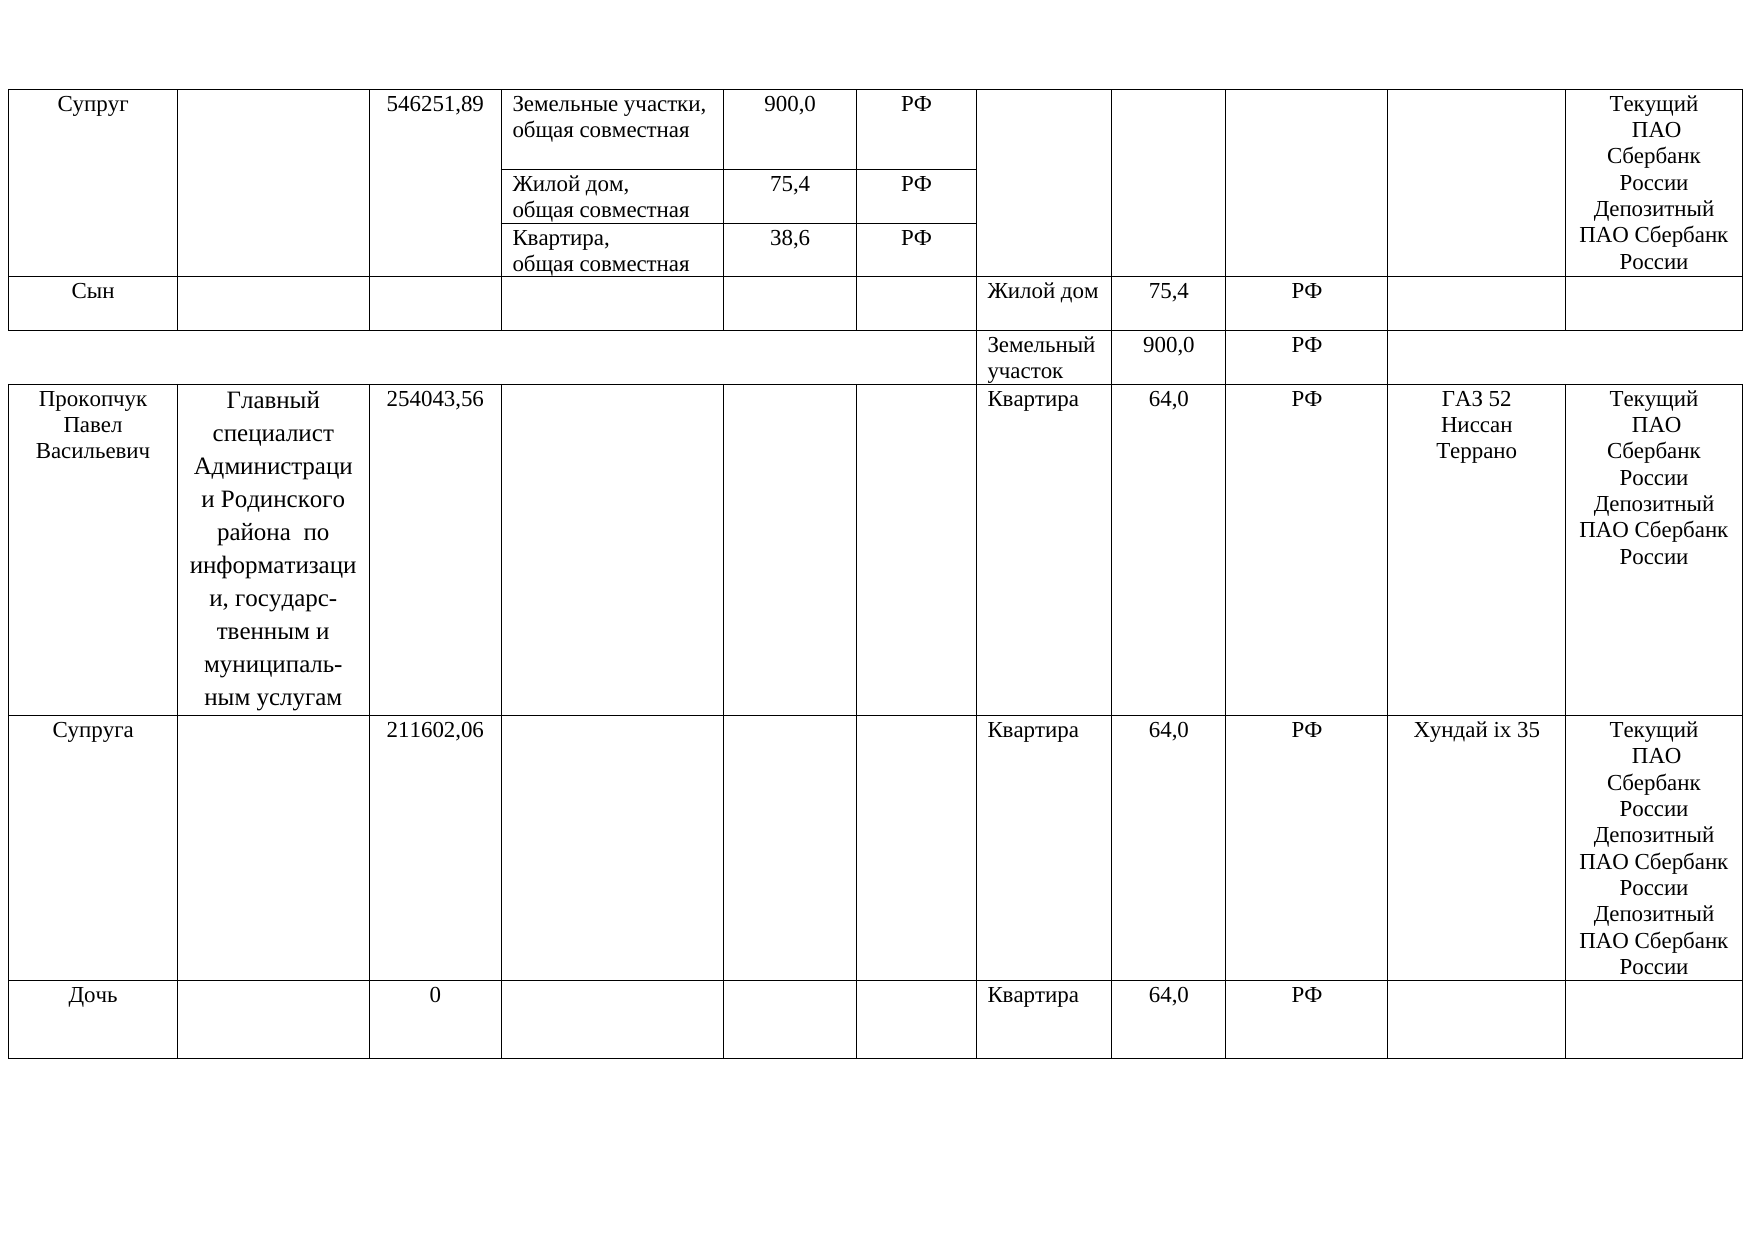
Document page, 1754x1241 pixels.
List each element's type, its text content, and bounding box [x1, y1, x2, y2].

table_cell Супруга [9, 716, 177, 979]
table_cell Квартира, общая совместная [502, 224, 723, 276]
table_cell РФ [857, 90, 976, 169]
table_cell [1388, 90, 1565, 276]
table_cell [502, 385, 723, 715]
table_cell Квартира [977, 385, 1111, 715]
table_cell [502, 716, 723, 979]
table_cell Текущий ПАО Сбербанк России Депозитный ПАО Сбербанк России [1566, 385, 1742, 715]
table_cell Жилой дом, общая совместная [502, 170, 723, 222]
table_cell [178, 981, 369, 1058]
table_cell Квартира [977, 716, 1111, 979]
table_cell [724, 277, 856, 330]
table_cell [977, 90, 1111, 276]
table_cell Хундай ix 35 [1388, 716, 1565, 979]
table_cell Земельный участок [977, 331, 1111, 384]
table_cell РФ [857, 170, 976, 222]
table_cell Жилой дом [977, 277, 1111, 330]
table_cell [1226, 90, 1387, 276]
table_cell [857, 277, 976, 330]
table_cell [724, 385, 856, 715]
table_cell Сын [9, 277, 177, 330]
table_cell Текущий ПАО Сбербанк России Депозитный ПАО Сбербанк России [1566, 90, 1742, 276]
table_cell РФ [1226, 331, 1387, 384]
table_cell [724, 716, 856, 979]
table_cell 546251,89 [370, 90, 501, 276]
table_cell 0 [370, 981, 501, 1058]
table_cell РФ [1226, 716, 1387, 979]
table_cell Земельные участки, общая совместная [502, 90, 723, 169]
table_cell [502, 277, 723, 330]
table_cell Прокопчук Павел Васильевич [9, 385, 177, 715]
table_cell 254043,56 [370, 385, 501, 715]
table_cell Дочь [9, 981, 177, 1058]
table_cell [178, 716, 369, 979]
table_cell 64,0 [1112, 716, 1225, 979]
table_cell Супруг [9, 90, 177, 276]
table_cell РФ [857, 224, 976, 276]
table_cell 211602,06 [370, 716, 501, 979]
table_cell 75,4 [724, 170, 856, 222]
table_cell 900,0 [1112, 331, 1225, 384]
table_cell [1388, 277, 1565, 330]
table_cell Квартира [977, 981, 1111, 1058]
table_cell 900,0 [724, 90, 856, 169]
table_cell [1566, 981, 1742, 1058]
table_cell РФ [1226, 981, 1387, 1058]
table_cell [178, 90, 369, 276]
table_cell [857, 385, 976, 715]
table_cell [1112, 90, 1225, 276]
table_cell ГАЗ 52 Ниссан Террано [1388, 385, 1565, 715]
table_cell Текущий ПАО Сбербанк России Депозитный ПАО Сбербанк России Депозитный ПАО Сбербанк России [1566, 716, 1742, 979]
table_cell 64,0 [1112, 981, 1225, 1058]
table_cell 75,4 [1112, 277, 1225, 330]
table_cell РФ [1226, 385, 1387, 715]
table_cell [370, 277, 501, 330]
table_cell 64,0 [1112, 385, 1225, 715]
table_cell [178, 277, 369, 330]
table_cell Главный специалист Администрации Родинского района по информатизации, государс-твенным и муниципаль-ным услугам [178, 385, 369, 715]
table_cell [857, 716, 976, 979]
table_cell [502, 981, 723, 1058]
table_cell [1566, 277, 1742, 330]
table_cell [1388, 981, 1565, 1058]
table_cell [857, 981, 976, 1058]
table_cell [724, 981, 856, 1058]
table_cell РФ [1226, 277, 1387, 330]
table_cell 38,6 [724, 224, 856, 276]
